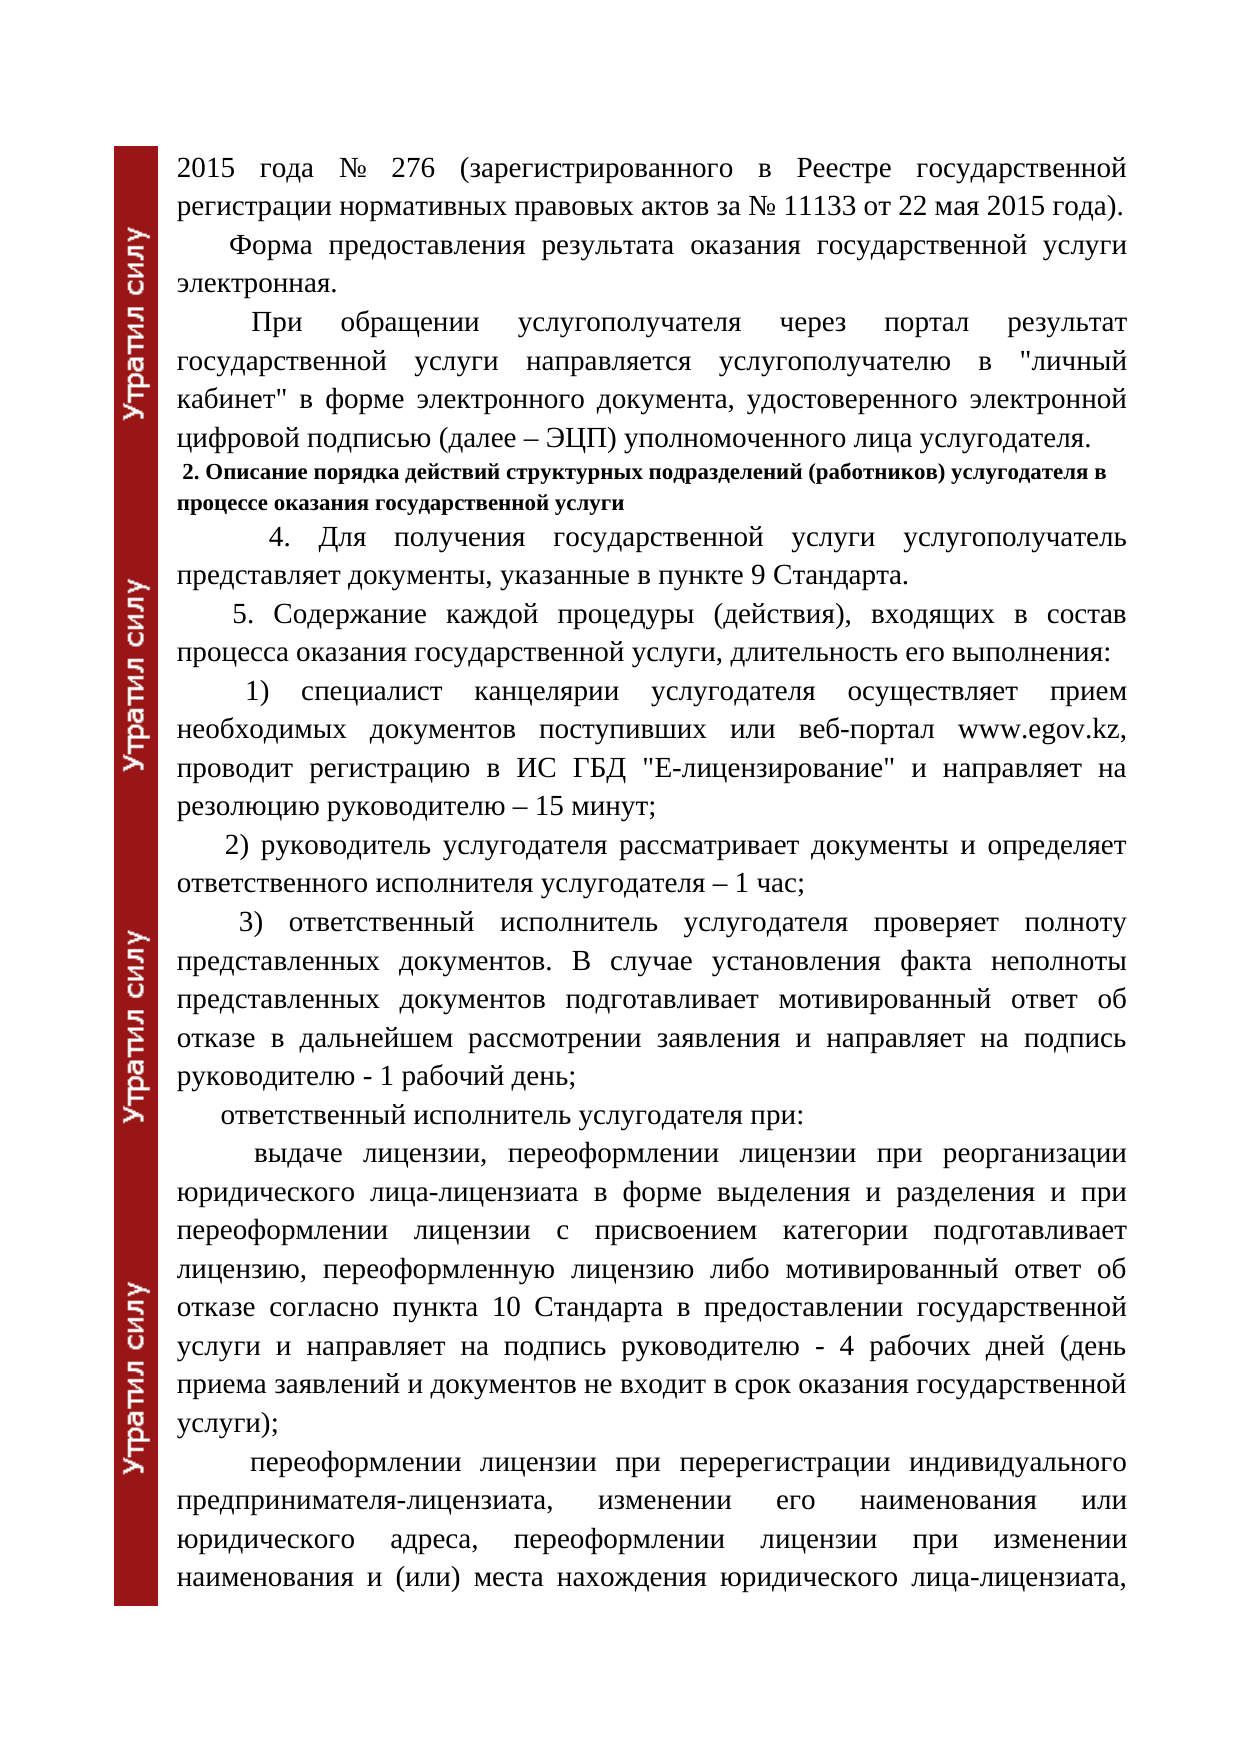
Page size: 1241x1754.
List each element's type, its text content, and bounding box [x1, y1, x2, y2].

text 2) руководитель услугодателя рассматривает документы и определяет ответственного исполнителя услугодателя – 1 час; [112, 827, 1128, 899]
text Форма предоставления результата оказания государственной услуги электронная. [112, 227, 1128, 299]
picture [114, 222, 158, 227]
picture [114, 453, 158, 458]
text выдаче лицензии, переоформлении лицензии при реорганизации юридического лица-лицензиата в форме выделения и разделения и при переоформлении лицензии с присвоением категории подготавливает лицензию, переоформленную лицензию либо мотивированный ответ об отказе согласно пункта 10 Стандарта в предоставлении государственной услуги и направляет на подпись руководителю - 4 рабочих дней (день приема заявлений и документов не входит в срок оказания государственной услуги); [112, 1135, 1128, 1439]
text 4. Для получения государственной услуги услугополучатель представляет документы, указанные в пункте 9 Стандарта. [112, 519, 1128, 591]
picture [114, 899, 158, 904]
text ответственный исполнитель услугодателя при: [112, 1097, 1128, 1130]
text 1) специалист канцелярии услугодателя осуществляет прием необходимых документов поступивших или веб-портал www.egov.kz, проводит регистрацию в ИС ГБД "Е-лицензирование" и направляет на резолюцию руководителю – 15 минут; [112, 673, 1128, 822]
picture [114, 1130, 158, 1135]
picture [114, 1092, 158, 1097]
picture [114, 1593, 158, 1606]
picture [114, 668, 158, 673]
text 2. Описание порядка действий структурных подразделений (работников) услугодателя в процессе оказания государственной услуги [112, 458, 1128, 515]
picture [114, 299, 158, 304]
picture [114, 1439, 158, 1444]
picture [114, 515, 158, 519]
text При обращении услугополучателя через портал результат государственной услуги направляется услугополучателю в "личный кабинет" в форме электронного документа, удостоверенного электронной цифровой подписью (далее – ЭЦП) уполномоченного лица услугодателя. [112, 304, 1128, 453]
text 5. Содержание каждой процедуры (действия), входящих в состав процесса оказания государственной услуги, длительность его выполнения: [112, 596, 1128, 668]
picture [114, 146, 158, 150]
text 3) ответственный исполнитель услугодателя проверяет полноту представленных документов. В случае установления факта неполноты представленных документов подготавливает мотивированный ответ об отказе в дальнейшем рассмотрении заявления и направляет на подпись руководителю - 1 рабочий день; [112, 904, 1128, 1092]
picture [114, 591, 158, 596]
picture [114, 822, 158, 827]
